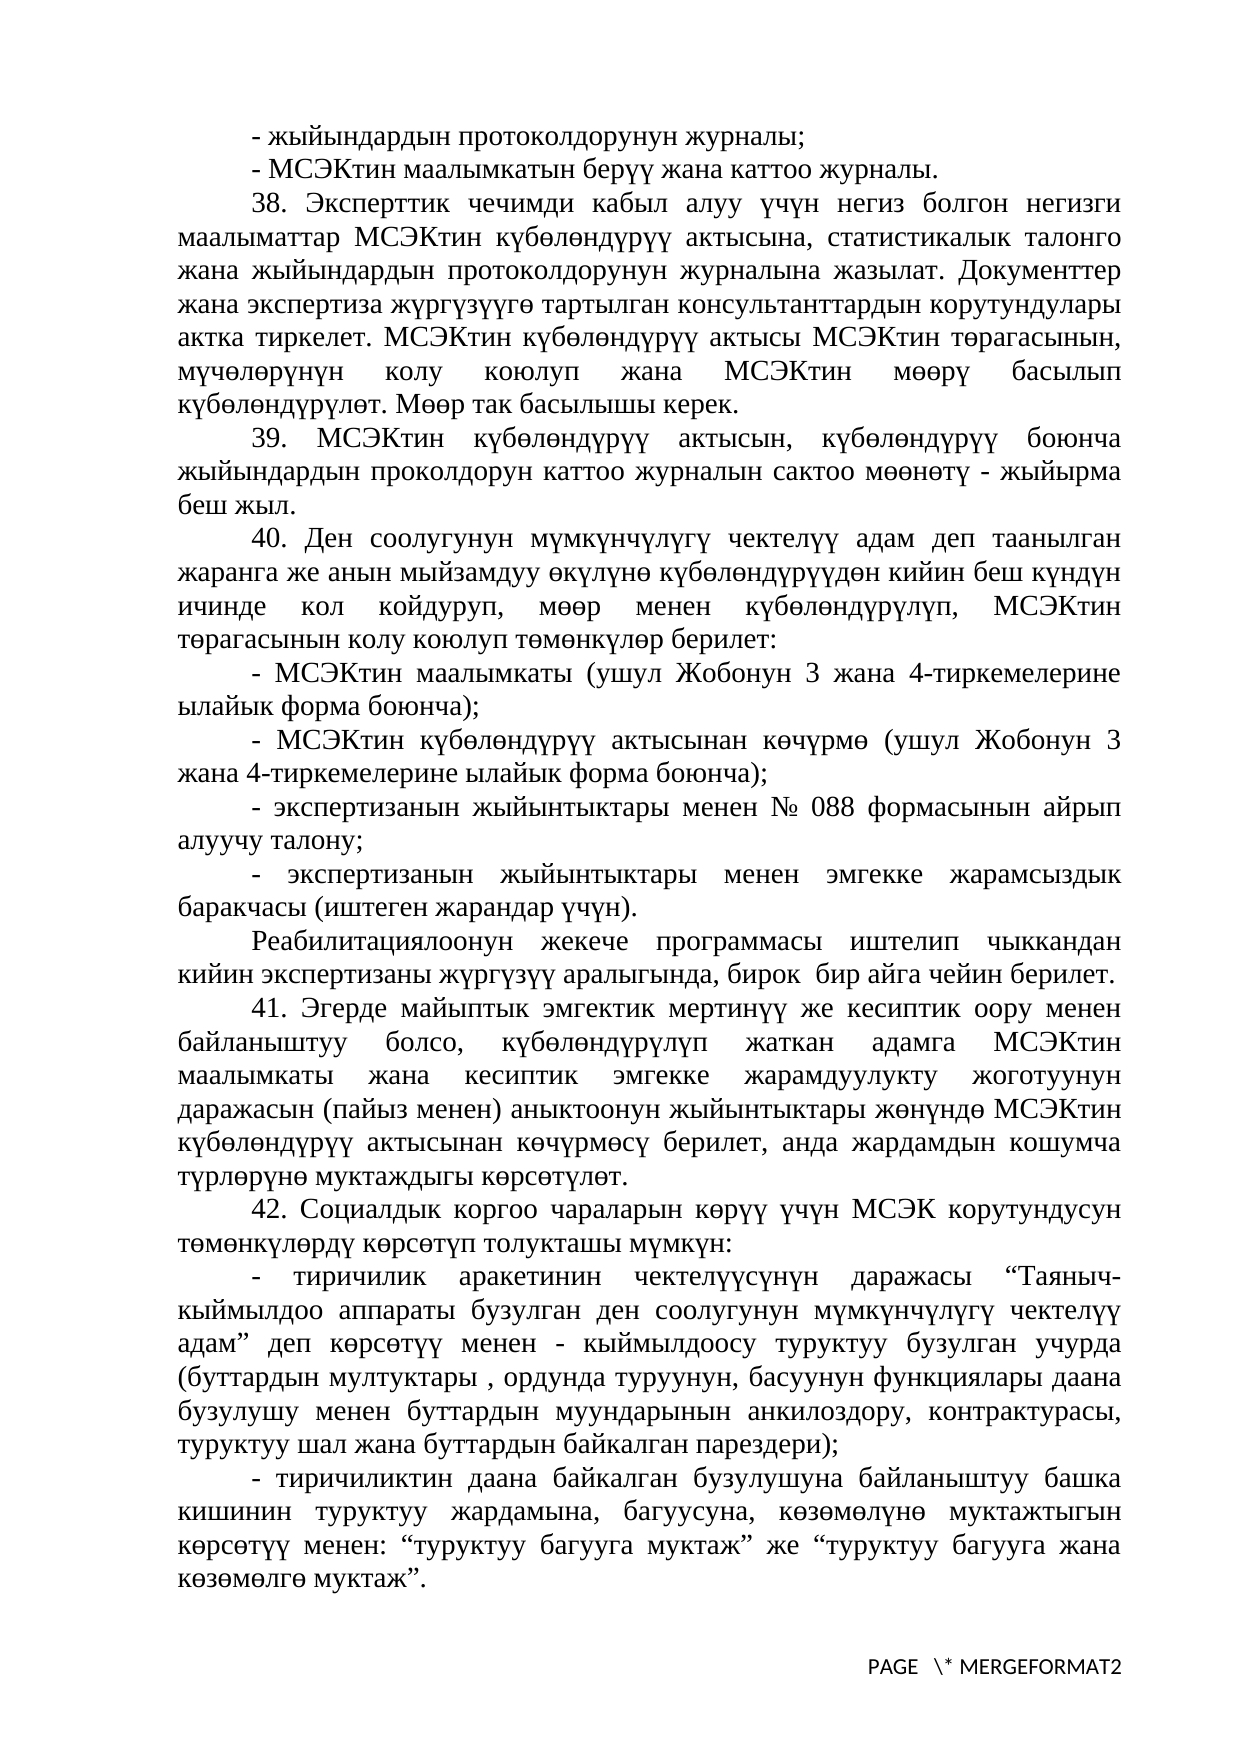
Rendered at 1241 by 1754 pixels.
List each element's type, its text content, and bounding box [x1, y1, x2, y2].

text 42. Социалдык коргоо чараларын көрүү үчүн МСЭК корутундусун төмөнкүлөрдү көрсөтүп толукташы мүмкүн: [177, 1191, 1122, 1258]
text - экспертизанын жыйынтыктары менен эмгекке жарамсыздык баракчасы (иштеген жарандар үчүн). [177, 856, 1122, 923]
text - МСЭКтин күбөлөндүрүү актысынан көчүрмө (ушул Жобонун 3 жана 4-тиркемелерине ылайык форма боюнча); [177, 722, 1122, 789]
text 38. Эксперттик чечимди кабыл алуу үчүн негиз болгон негизги маалыматтар МСЭКтин күбөлөндүрүү актысына, статистикалык талонго жана жыйындардын протоколдорунун журналына жазылат. Документтер жана экспертиза жүргүзүүгө тартылган консультанттардын корутундулары актка тиркелет. МСЭКтин күбөлөндүрүү актысы МСЭКтин төрагасынын, мүчөлөрүнүн колу коюлуп жана МСЭКтин мөөрү басылып күбөлөндүрүлөт. Мөөр так басылышы керек. [177, 185, 1122, 420]
text - экспертизанын жыйынтыктары менен № 088 формасынын айрып алуучу талону; [177, 789, 1122, 856]
text - МСЭКтин маалымкаты (ушул Жобонун 3 жана 4-тиркемелерине ылайык форма боюнча); [177, 655, 1122, 722]
text - жыйындардын протоколдорунун журналы; [177, 118, 1122, 152]
text - тиричилик аракетинин чектелүүсүнүн даражасы “Таяныч-кыймылдоо аппараты бузулган ден соолугунун мүмкүнчүлүгү чектелүү адам” деп көрсөтүү менен - кыймылдоосу туруктуу бузулган учурда (буттардын мултуктары , ордунда туруунун, басуунун функциялары даана бузулушу менен буттардын муундарынын анкилоздору, контрактурасы, туруктуу шал жана буттардын байкалган парездери); [177, 1258, 1122, 1460]
text - тиричиликтин даана байкалган бузулушуна байланыштуу башка кишинин туруктуу жардамына, багуусуна, көзөмөлүнө муктажтыгын көрсөтүү менен: “туруктуу багууга муктаж” же “туруктуу багууга жана көзөмөлгө муктаж”. [177, 1460, 1122, 1594]
text 40. Ден соолугунун мүмкүнчүлүгү чектелүү адам деп таанылган жаранга же анын мыйзамдуу өкүлүнө күбөлөндүрүүдөн кийин беш күндүн ичинде кол койдуруп, мөөр менен күбөлөндүрүлүп, МСЭКтин төрагасынын колу коюлуп төмөнкүлөр берилет: [177, 521, 1122, 655]
text - МСЭКтин маалымкатын берүү жана каттоо журналы. [177, 152, 1122, 185]
text 41. Эгерде майыптык эмгектик мертинүү же кесиптик оору менен байланыштуу болсо, күбөлөндүрүлүп жаткан адамга МСЭКтин маалымкаты жана кесиптик эмгекке жарамдуулукту жоготуунун даражасын (пайыз менен) аныктоонун жыйынтыктары жөнүндө МСЭКтин күбөлөндүрүү актысынан көчүрмөсү берилет, анда жардамдын кошумча түрлөрүнө муктаждыгы көрсөтүлөт. [177, 990, 1122, 1191]
text 39. МСЭКтин күбөлөндүрүү актысын, күбөлөндүрүү боюнча жыйындардын проколдорун каттоо журналын сактоо мөөнөтү - жыйырма беш жыл. [177, 420, 1122, 521]
text Реабилитациялоонун жекече программасы иштелип чыккандан кийин экспертизаны жүргүзүү аралыгында, бирок бир айга чейин берилет. [177, 923, 1122, 990]
